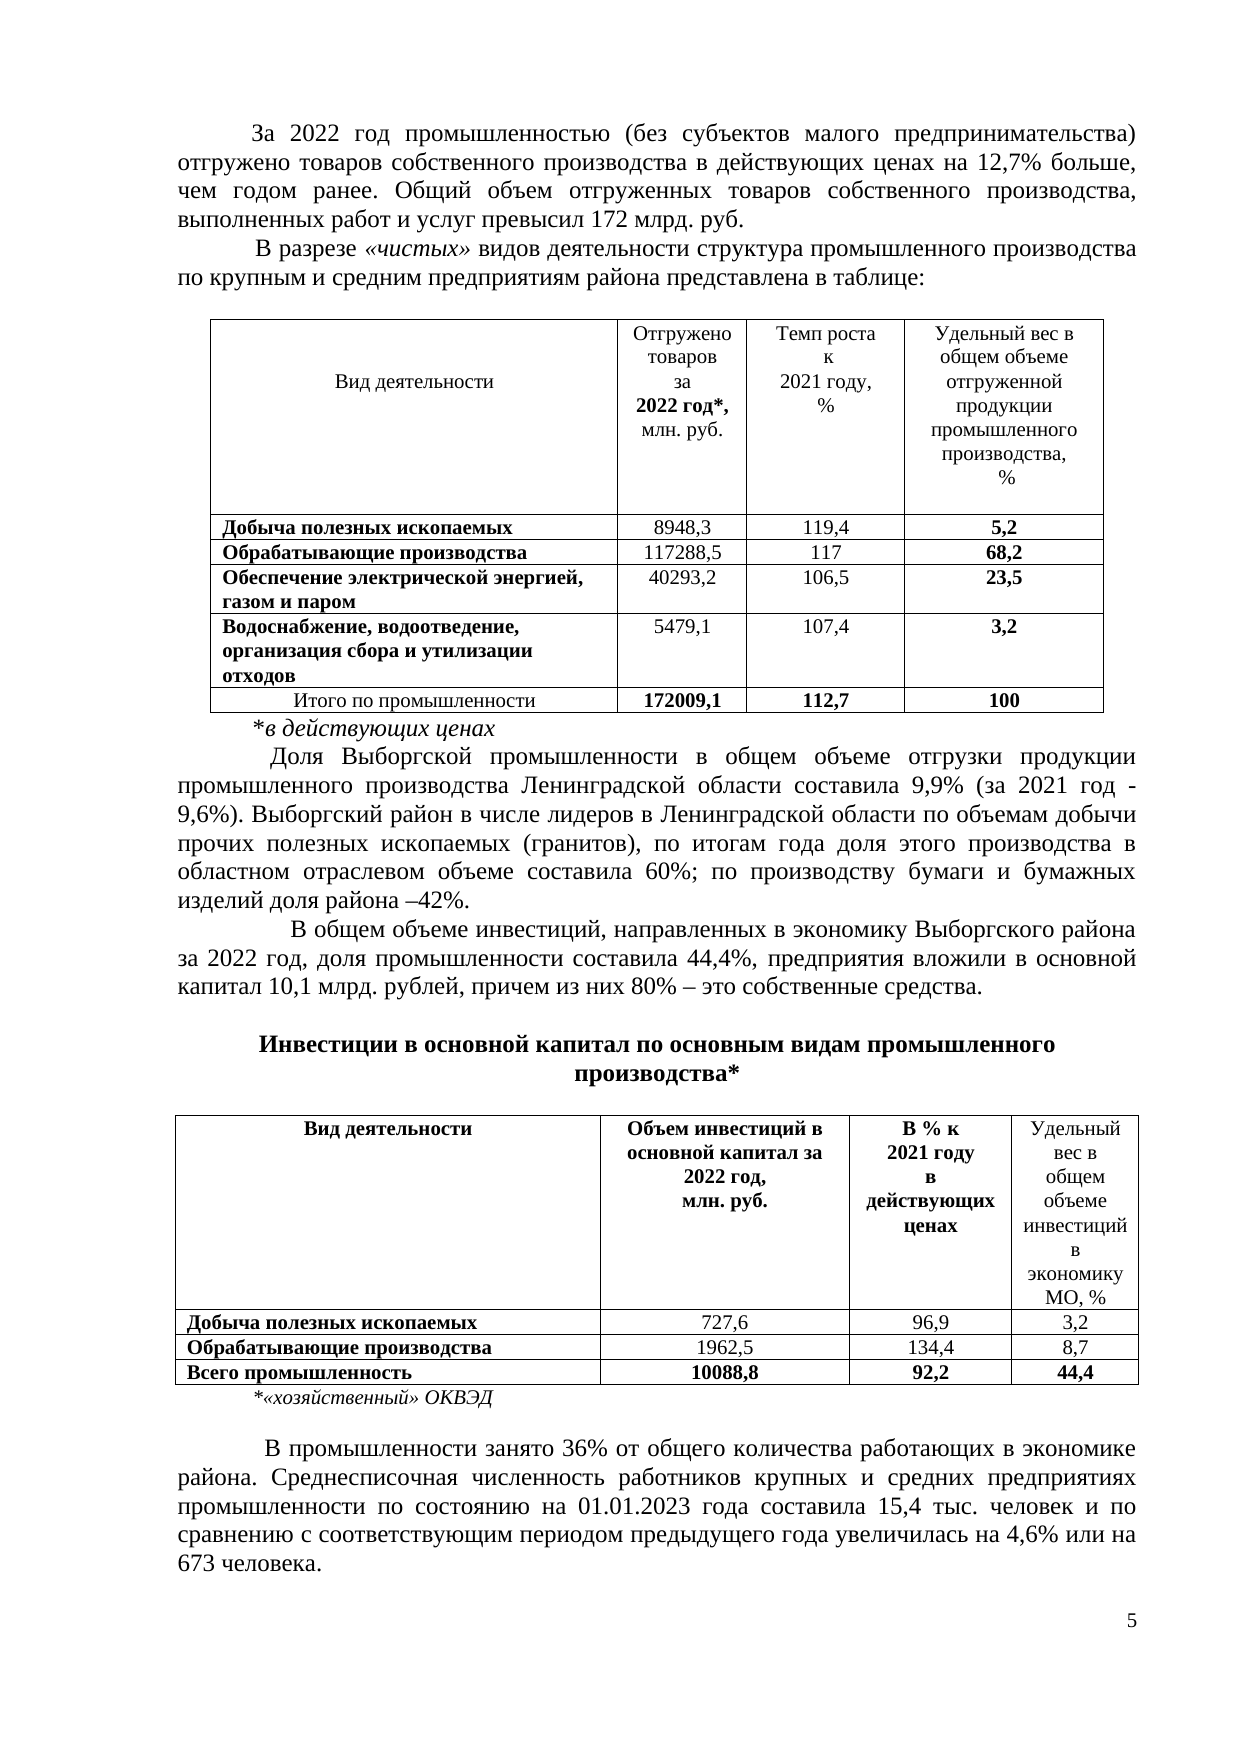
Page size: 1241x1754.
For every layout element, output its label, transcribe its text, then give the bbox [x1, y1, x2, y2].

table_cell 10088,8 [601, 1360, 849, 1384]
table_cell 117288,5 [618, 540, 746, 564]
table_cell 92,2 [850, 1360, 1011, 1384]
table_cell 5479,1 [618, 614, 746, 687]
list *«хозяйственный» ОКВЭД [252, 1385, 1137, 1409]
table_cell 8,7 [1012, 1335, 1138, 1359]
table_cell 3,2 [905, 614, 1103, 687]
table_cell 106,5 [747, 565, 904, 613]
table_cell 112,7 [747, 688, 904, 712]
table_header Объем инвестиций в основной капитал за 2022 год, млн. руб. [601, 1116, 849, 1309]
list *в действующих ценах [252, 713, 1137, 741]
table_cell Добыча полезных ископаемых [176, 1310, 600, 1334]
table_cell 96,9 [850, 1310, 1011, 1334]
table_cell 40293,2 [618, 565, 746, 613]
table_header Отгружено товаров за 2022 год*, млн. руб. [618, 320, 746, 514]
text В разрезе «чистых» видов деятельности структура промышленного производства по крупным и средним предприятиям района представлена в таблице: [177, 233, 1137, 291]
table_header Удельный вес в общем объеме отгруженной продукции промышленного производства, % [905, 320, 1103, 489]
table_header В % к 2021 году в действующих ценах [850, 1116, 1011, 1309]
table_cell Добыча полезных ископаемых [211, 515, 617, 539]
table_cell 5,2 [905, 515, 1103, 539]
table_cell Всего промышленность [176, 1360, 600, 1384]
table_cell 100 [905, 688, 1103, 712]
text Доля Выборгской промышленности в общем объеме отгрузки продукции промышленного производства Ленинградской области составила 9,9% (за 2021 год -9,6%). Выборгский район в числе лидеров в Ленинградской области по объемам добычи прочих полезных ископаемых (гранитов), по итогам года доля этого производства в областном отраслевом объеме составила 60%; по производству бумаги и бумажных изделий доля района –42%. [177, 741, 1137, 914]
table_cell 117 [747, 540, 904, 564]
table_header Удельный вес в общем объеме инвестиций в экономику МО, % [1012, 1116, 1138, 1309]
text Инвестиции в основной капитал по основным видам промышленного производства* [177, 1029, 1137, 1086]
table_cell 134,4 [850, 1335, 1011, 1359]
table_cell Обрабатывающие производства [176, 1335, 600, 1359]
table_cell Итого по промышленности [211, 688, 617, 712]
table_cell 119,4 [747, 515, 904, 539]
table_cell 68,2 [905, 540, 1103, 564]
table_cell Обеспечение электрической энергией, газом и паром [211, 565, 617, 613]
table_cell 107,4 [747, 614, 904, 687]
table_cell 172009,1 [618, 688, 746, 712]
table_header Вид деятельности [176, 1116, 600, 1309]
table_cell Водоснабжение, водоотведение, организация сбора и утилизации отходов [211, 614, 617, 687]
table_cell 727,6 [601, 1310, 849, 1334]
text В промышленности занято 36% от общего количества работающих в экономике района. Среднесписочная численность работников крупных и средних предприятиях промышленности по состоянию на 01.01.2023 года составила 15,4 тыс. человек и по сравнению с соответствующим периодом предыдущего года увеличилась на 4,6% или на 673 человека. [177, 1433, 1137, 1577]
table_cell 44,4 [1012, 1360, 1138, 1384]
text В общем объеме инвестиций, направленных в экономику Выборгского района за 2022 год, доля промышленности составила 44,4%, предприятия вложили в основной капитал 10,1 млрд. рублей, причем из них 80% – это собственные средства. [177, 914, 1137, 1000]
text За 2022 год промышленностью (без субъектов малого предпринимательства) отгружено товаров собственного производства в действующих ценах на 12,7% больше, чем годом ранее. Общий объем отгруженных товаров собственного производства, выполненных работ и услуг превысил 172 млрд. руб. [177, 118, 1137, 233]
table_cell Обрабатывающие производства [211, 540, 617, 564]
table_cell 1962,5 [601, 1335, 849, 1359]
table_cell 8948,3 [618, 515, 746, 539]
table_cell 3,2 [1012, 1310, 1138, 1334]
table_header Темп роста к 2021 году, % [747, 320, 904, 514]
table_cell [905, 489, 1103, 514]
table_cell 23,5 [905, 565, 1103, 613]
table_header Вид деятельности [211, 320, 617, 514]
